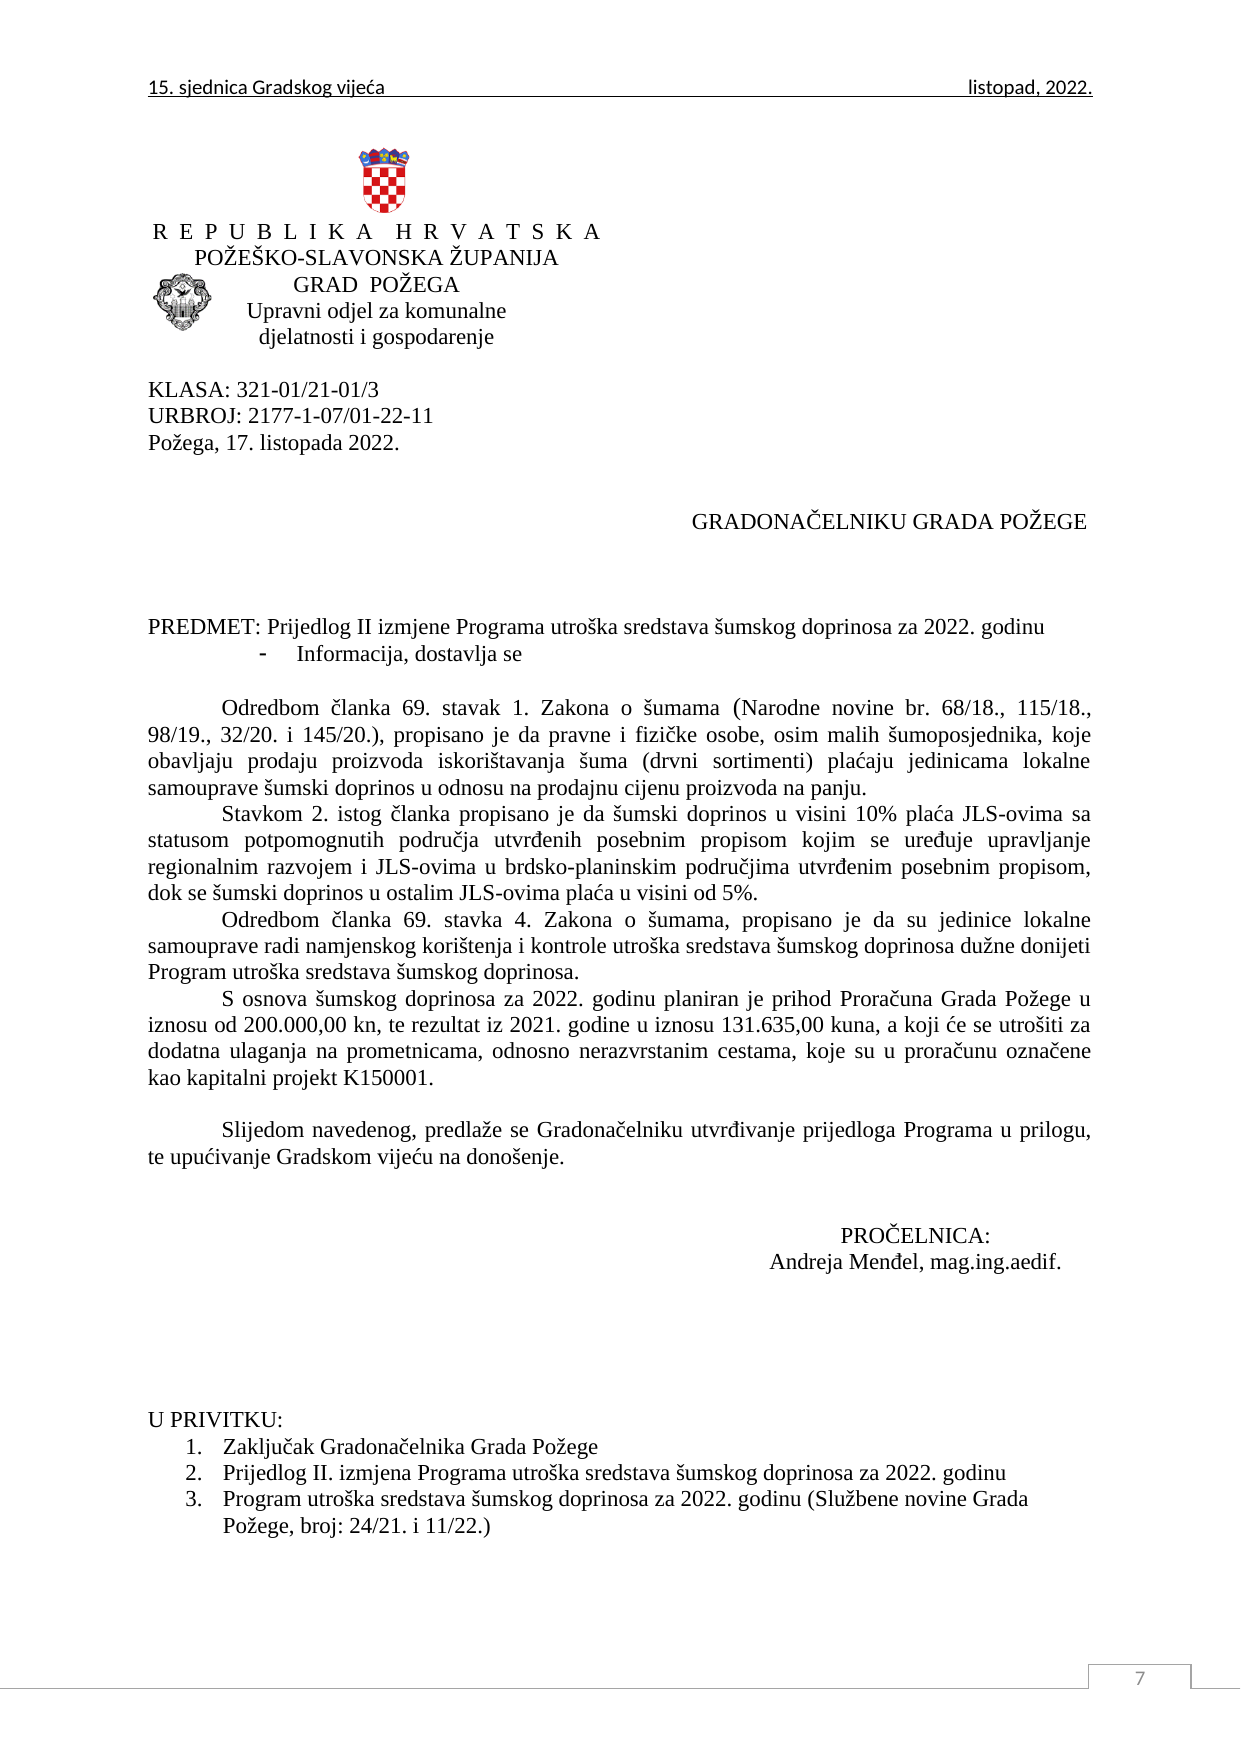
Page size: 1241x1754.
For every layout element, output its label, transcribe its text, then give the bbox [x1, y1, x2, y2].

text GRAD POŽEGA [148, 271, 605, 297]
text U PRIVITKU: [148, 1406, 1092, 1433]
list Informacija, dostavlja se [259, 640, 1092, 666]
text PROČELNICA: [738, 1222, 1092, 1248]
text S osnova šumskog doprinosa za 2022. godinu planiran je prihod Proračuna Grada Požege u iznosu od 200.000,00 kn, te rezultat iz 2021. godine u iznosu 131.635,00 kuna, a koji će se utrošiti za dodatna ulaganja na prometnicama, odnosno nerazvrstanim cestama, koje su u proračunu označene kao kapitalni projekt K150001. [148, 985, 1092, 1090]
text GRADONAČELNIKU GRADA POŽEGE [148, 508, 1087, 534]
text PREDMET: Prijedlog II izmjene Programa utroška sredstava šumskog doprinosa za 2022. godinu [148, 613, 1092, 640]
text URBROJ: 2177-1-07/01-22-11 [148, 402, 1092, 429]
list Zaključak Gradonačelnika Grada Požege [185, 1433, 1092, 1459]
text R E P U B L I K A H R V A T S K A [148, 218, 605, 244]
text Odredbom članka 69. stavka 4. Zakona o šumama, propisano je da su jedinice lokalne samouprave radi namjenskog korištenja i kontrole utroška sredstava šumskog doprinosa dužne donijeti Program utroška sredstava šumskog doprinosa. [148, 906, 1092, 985]
text Andreja Menđel, mag.ing.aedif. [738, 1248, 1092, 1274]
text djelatnosti i gospodarenje [148, 323, 605, 350]
list Program utroška sredstava šumskog doprinosa za 2022. godinu (Službene novine Grada Požege, broj: 24/21. i 11/22.) [185, 1485, 1092, 1538]
text POŽEŠKO-SLAVONSKA ŽUPANIJA [148, 244, 605, 271]
list Prijedlog II. izmjena Programa utroška sredstava šumskog doprinosa za 2022. godinu [185, 1459, 1092, 1485]
picture [153, 273, 212, 331]
text Odredbom članka 69. stavak 1. Zakona o šumama (Narodne novine br. 68/18., 115/18., 98/19., 32/20. i 145/20.), propisano je da pravne i fizičke osobe, osim malih šumoposjednika, koje obavljaju prodaju proizvoda iskorištavanja šuma (drvni sortimenti) plaćaju jedinicama lokalne samouprave šumski doprinos u odnosu na prodajnu cijenu proizvoda na panju. [148, 692, 1092, 800]
text KLASA: 321-01/21-01/3 [148, 376, 1092, 402]
text Stavkom 2. istog članka propisano je da šumski doprinos u visini 10% plaća JLS-ovima sa statusom potpomognutih područja utvrđenih posebnim propisom kojim se uređuje upravljanje regionalnim razvojem i JLS-ovima u brdsko-planinskim područjima utvrđenim posebnim propisom, dok se šumski doprinos u ostalim JLS-ovima plaća u visini od 5%. [148, 800, 1092, 906]
text Upravni odjel za komunalne [212, 297, 605, 323]
text Slijedom navedenog, predlaže se Gradonačelniku utvrđivanje prijedloga Programa u prilogu, te upućivanje Gradskom vijeću na donošenje. [148, 1116, 1092, 1169]
picture [358, 147, 410, 213]
text Požega, 17. listopada 2022. [148, 429, 1092, 455]
